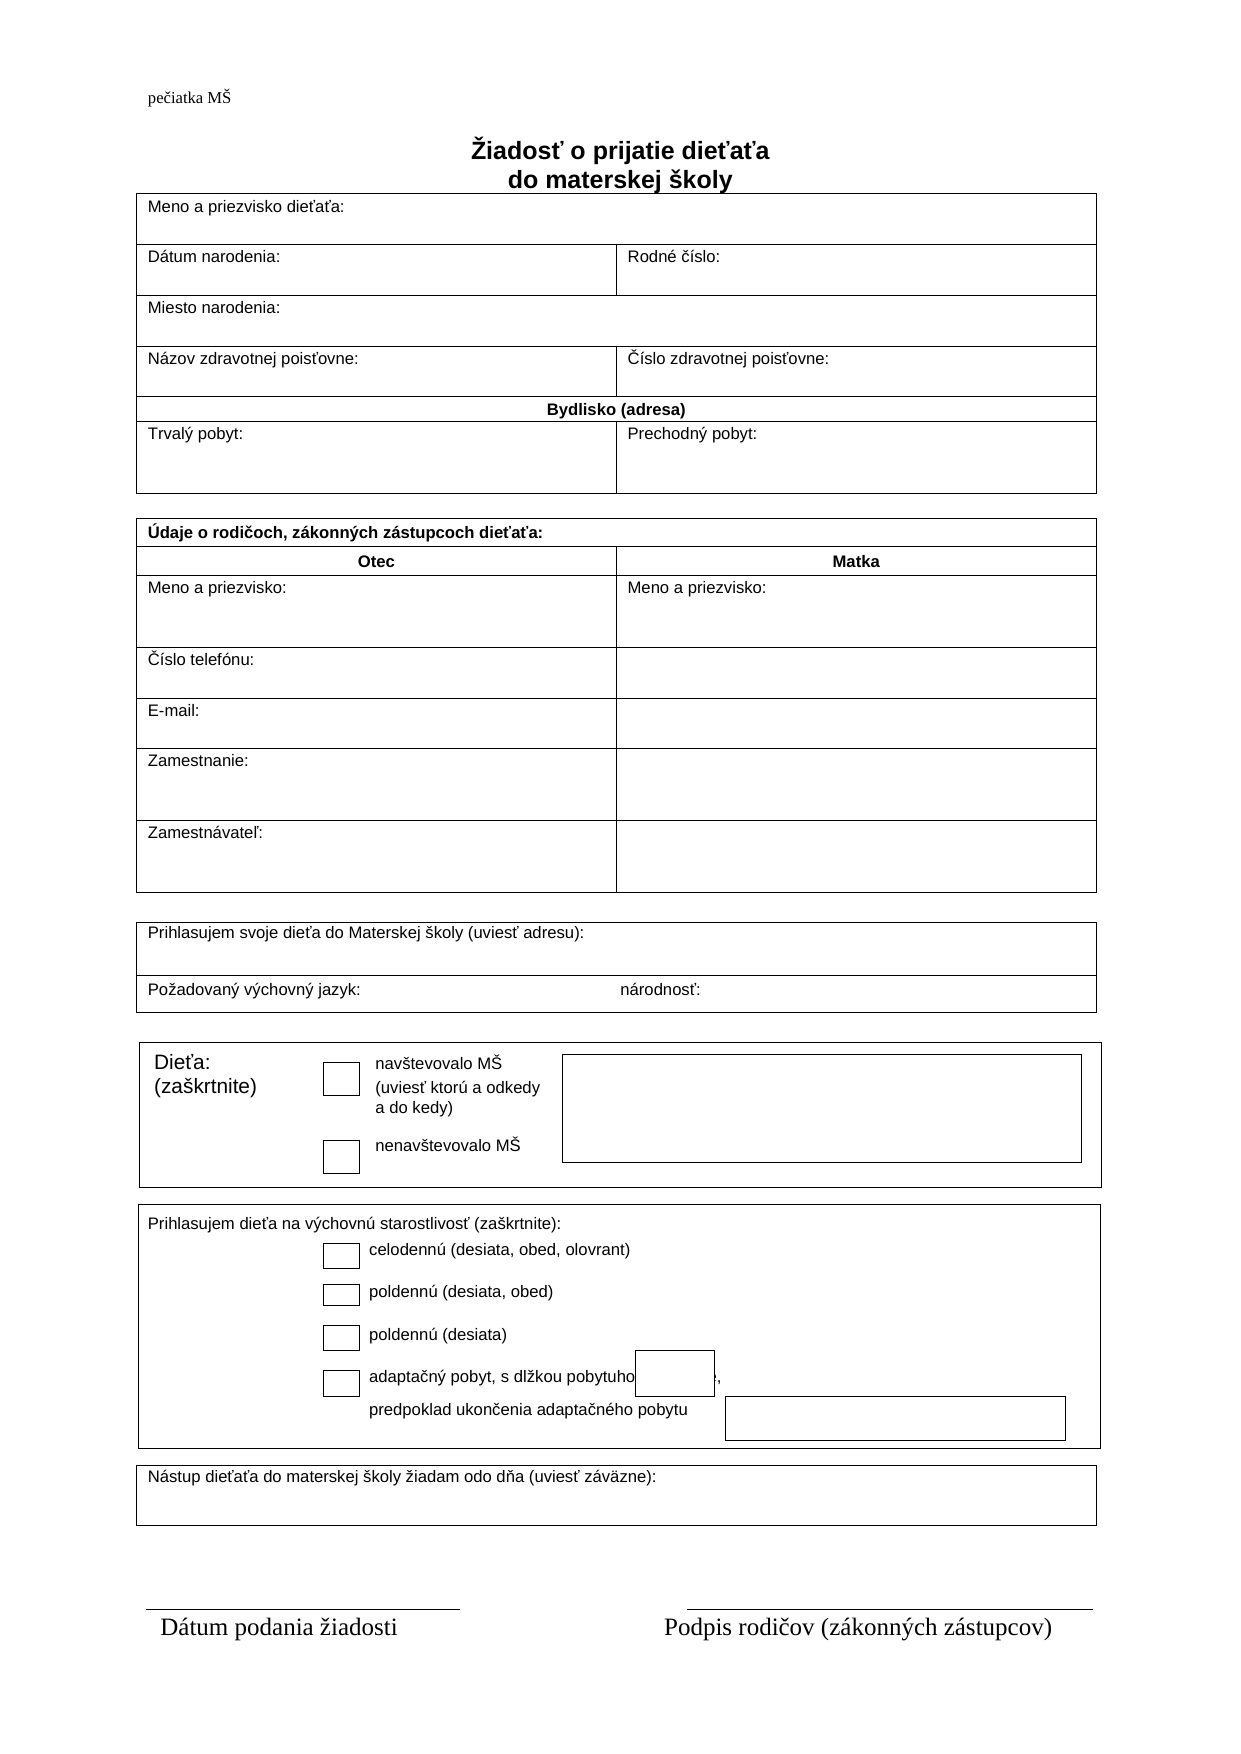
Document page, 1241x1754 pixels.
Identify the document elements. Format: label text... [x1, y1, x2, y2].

table_header Nástup dieťaťa do materskej školy žiadam odo dňa (uviesť záväzne): [137, 1466, 1096, 1524]
table_cell Meno a priezvisko: [137, 576, 616, 647]
table_header Prihlasujem svoje dieťa do Materskej školy (uviesť adresu): [137, 923, 1096, 975]
table_cell Číslo telefónu: [137, 648, 616, 697]
table_cell Matka [617, 547, 1096, 575]
table_cell Prechodný pobyt: [617, 422, 1096, 493]
table_cell Meno a priezvisko: [617, 576, 1096, 647]
table_cell Názov zdravotnej poisťovne: [137, 347, 616, 396]
table_cell Dátum narodenia: [137, 245, 616, 295]
text Dátum podania žiadosti Podpis rodičov (zákonných zástupcov) [148, 1612, 1093, 1669]
table_cell [617, 699, 1096, 748]
table_header Meno a priezvisko dieťaťa: [137, 194, 1096, 244]
table_cell Bydlisko (adresa) [137, 397, 1096, 421]
text pečiatka MŠ [148, 88, 1093, 107]
table_cell Trvalý pobyt: [137, 422, 616, 493]
table_cell [617, 821, 1096, 892]
table_cell [617, 749, 1096, 820]
table_cell E-mail: [137, 699, 616, 748]
table_cell [617, 648, 1096, 697]
text do materskej školy [148, 164, 1093, 193]
table_cell Zamestnanie: [137, 749, 616, 820]
table_cell Zamestnávateľ: [137, 821, 616, 892]
text Žiadosť o prijatie dieťaťa [148, 136, 1093, 164]
table_cell Rodné číslo: [617, 245, 1096, 295]
table_header Údaje o rodičoch, zákonných zástupcoch dieťaťa: [137, 519, 1096, 546]
table_cell Miesto narodenia: [137, 296, 1096, 346]
table_cell Otec [137, 547, 616, 575]
table_cell Číslo zdravotnej poisťovne: [617, 347, 1096, 396]
table_cell Požadovaný výchovný jazyk: národnosť: [137, 976, 1096, 1012]
